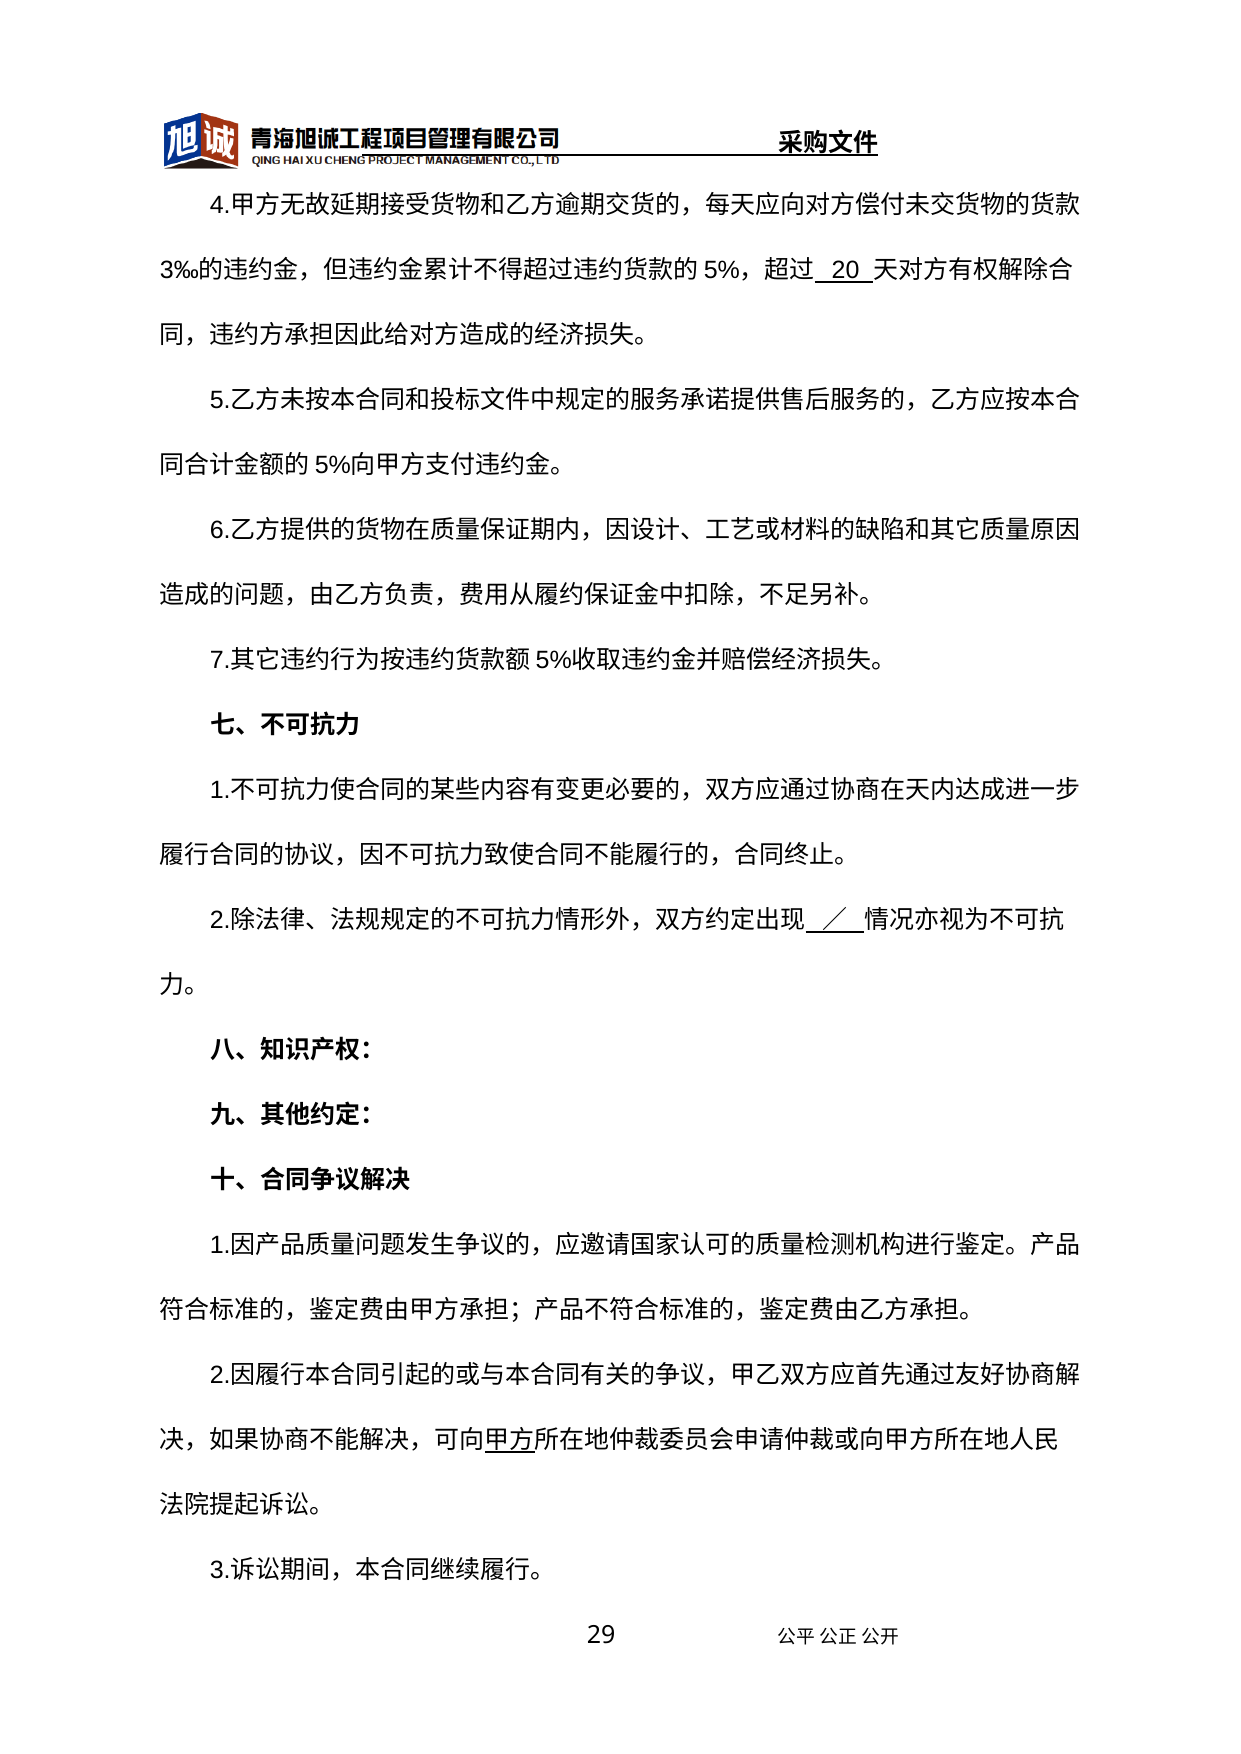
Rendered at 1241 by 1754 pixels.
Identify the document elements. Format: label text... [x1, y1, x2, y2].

picture [158, 113, 564, 171]
text 4.甲方无故延期接受货物和乙方逾期交货的，每天应向对方偿付未交货物的货款3‰的违约金，但违约金累计不得超过违约货款的5%，超过 20 天对方有权解除合同，违约方承担因此给对方造成的经济损失。 [159, 171, 1081, 366]
text 八、知识产权： [159, 1016, 1081, 1081]
text 6.乙方提供的货物在质量保证期内，因设计、工艺或材料的缺陷和其它质量原因造成的问题，由乙方负责，费用从履约保证金中扣除，不足另补。 [159, 496, 1081, 626]
text 7.其它违约行为按违约货款额5%收取违约金并赔偿经济损失。 [159, 626, 1081, 691]
text 九、其他约定： [159, 1081, 1081, 1146]
text 2.除法律、法规规定的不可抗力情形外，双方约定出现 ／ 情况亦视为不可抗力。 [159, 886, 1081, 1016]
text 3.诉讼期间，本合同继续履行。 [159, 1536, 1081, 1601]
text 1.不可抗力使合同的某些内容有变更必要的，双方应通过协商在天内达成进一步履行合同的协议，因不可抗力致使合同不能履行的，合同终止。 [159, 756, 1081, 886]
text 七、不可抗力 [159, 691, 1081, 756]
text 1.因产品质量问题发生争议的，应邀请国家认可的质量检测机构进行鉴定。产品符合标准的，鉴定费由甲方承担；产品不符合标准的，鉴定费由乙方承担。 [159, 1211, 1081, 1341]
text 十、合同争议解决 [159, 1146, 1081, 1211]
text 2.因履行本合同引起的或与本合同有关的争议，甲乙双方应首先通过友好协商解决，如果协商不能解决，可向甲方所在地仲裁委员会申请仲裁或向甲方所在地人民法院提起诉讼。 [159, 1341, 1081, 1536]
text 5.乙方未按本合同和投标文件中规定的服务承诺提供售后服务的，乙方应按本合同合计金额的5%向甲方支付违约金。 [159, 366, 1081, 496]
